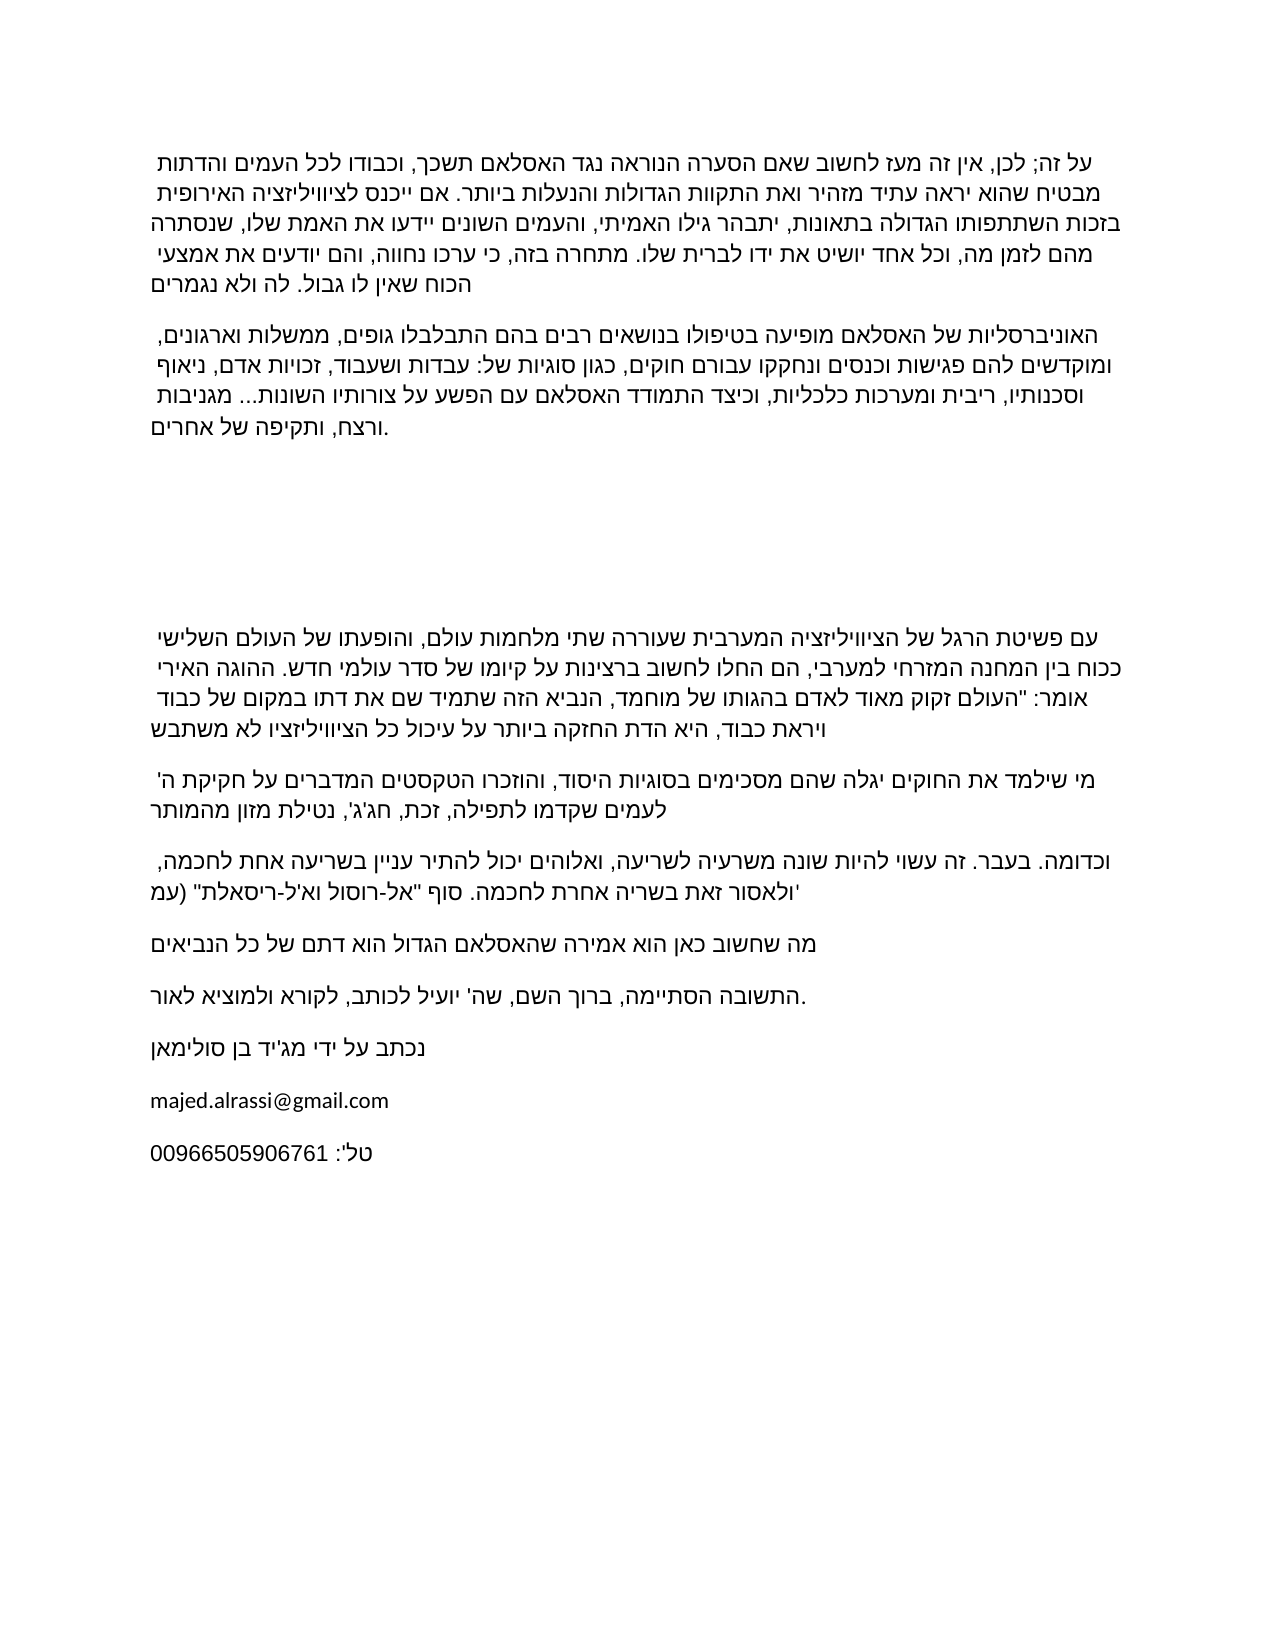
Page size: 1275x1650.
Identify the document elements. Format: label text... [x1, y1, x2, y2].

text נכתב על ידי מג'יד בן סולימאן [150, 1035, 1125, 1062]
text מה שחשוב כאן הוא אמירה שהאסלאם הגדול הוא דתם של כל הנביאים [150, 931, 1125, 958]
text התשובה הסתיימה, ברוך השם, שה' יועיל לכותב, לקורא ולמוציא לאור. [150, 982, 1125, 1010]
text האוניברסליות של האסלאם מופיעה בטיפולו בנושאים רבים בהם התבלבלו גופים, ממשלות וארגונים, ומוקדשים להם פגישות וכנסים ונחקקו עבורם חוקים, כגון סוגיות של: עבדות ושעבוד, זכויות אדם, ניאוף וסכנותיו, ריבית ומערכות כלכליות, וכיצד התמודד האסלאם עם הפשע על צורותיו השונות... מגניבות ורצח, ותקיפה של אחרים. [150, 322, 1125, 441]
text על זה; לכן, אין זה מעז לחשוב שאם הסערה הנוראה נגד האסלאם תשכך, וכבודו לכל העמים והדתות מבטיח שהוא יראה עתיד מזהיר ואת התקוות הגדולות והנעלות ביותר. אם ייכנס לציוויליזציה האירופית בזכות השתתפותו הגדולה בתאונות, יתבהר גילו האמיתי, והעמים השונים יידעו את האמת שלו, שנסתרה מהם לזמן מה, וכל אחד יושיט את ידו לברית שלו. מתחרה בזה, כי ערכו נחווה, והם יודעים את אמצעי הכוח שאין לו גבול. לה ולא נגמרים [150, 150, 1125, 297]
text מי שילמד את החוקים יגלה שהם מסכימים בסוגיות היסוד, והוזכרו הטקסטים המדברים על חקיקת ה' לעמים שקדמו לתפילה, זכת, חג'ג', נטילת מזון מהמותר [150, 767, 1125, 823]
text וכדומה. בעבר. זה עשוי להיות שונה משרעיה לשריעה, ואלוהים יכול להתיר עניין בשריעה אחת לחכמה, ולאסור זאת בשריה אחרת לחכמה. סוף "אל-רוסול וא'ל-ריסאלת" (עמ' [150, 848, 1125, 906]
text עם פשיטת הרגל של הציוויליזציה המערבית שעוררה שתי מלחמות עולם, והופעתו של העולם השלישי ככוח בין המחנה המזרחי למערבי, הם החלו לחשוב ברצינות על קיומו של סדר עולמי חדש. ההוגה האירי אומר: "העולם זקוק מאוד לאדם בהגותו של מוחמד, הנביא הזה שתמיד שם את דתו במקום של כבוד ויראת כבוד, היא הדת החזקה ביותר על עיכול כל הציוויליזציו לא משתבש [150, 625, 1125, 742]
text majed.alrassi@gmail.com [150, 1086, 1125, 1114]
text טל': 00966505906761 [150, 1139, 1125, 1166]
